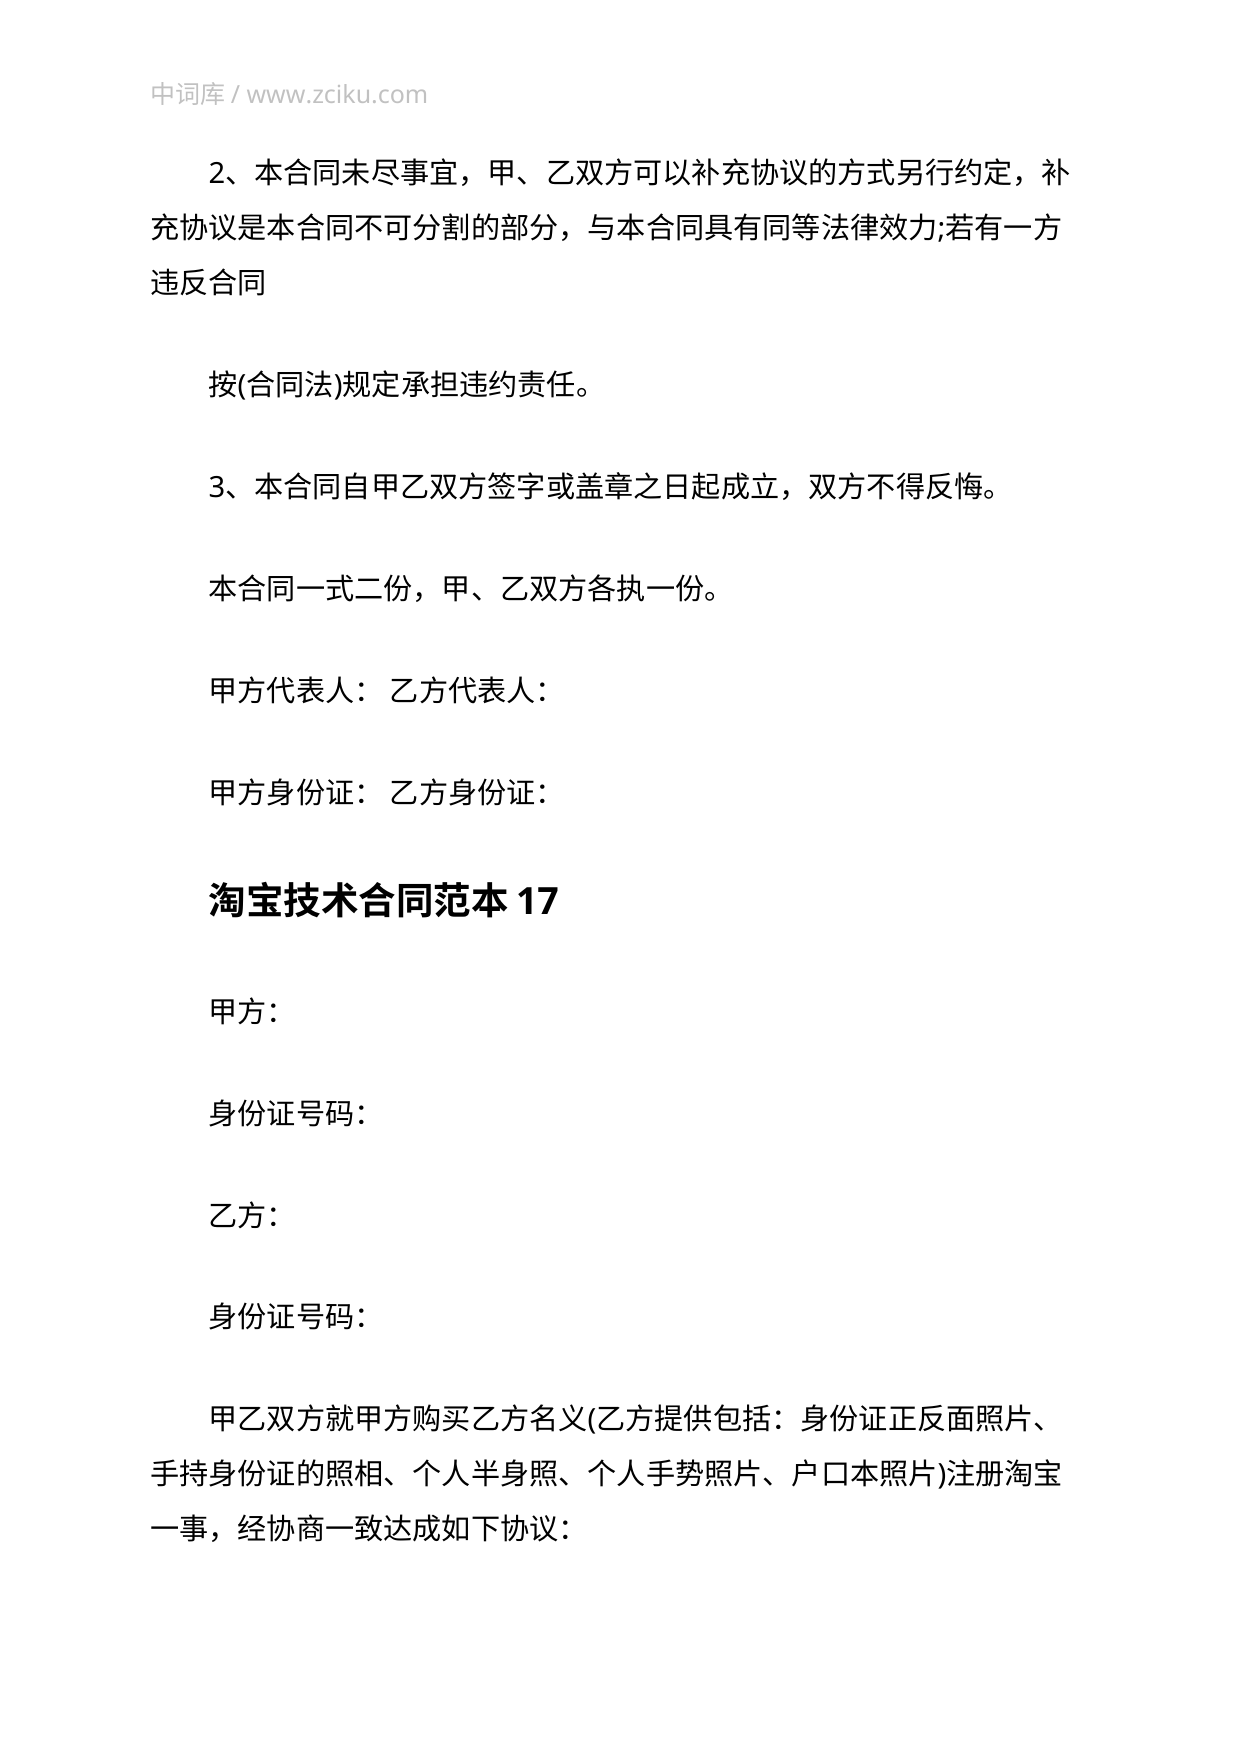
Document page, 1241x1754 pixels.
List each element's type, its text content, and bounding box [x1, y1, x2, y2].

text 甲方身份证： 乙方身份证： [150, 769, 1090, 812]
text 乙方： [150, 1192, 1090, 1234]
text 甲方代表人： 乙方代表人： [150, 667, 1090, 710]
text 按(合同法)规定承担违约责任。 [150, 362, 1090, 404]
text 甲方： [150, 989, 1090, 1031]
text 身份证号码： [150, 1090, 1090, 1133]
text 身份证号码： [150, 1294, 1090, 1336]
text 3、本合同自甲乙双方签字或盖章之日起成立，双方不得反悔。 [150, 464, 1090, 506]
text 甲乙双方就甲方购买乙方名义(乙方提供包括：身份证正反面照片、手持身份证的照相、个人半身照、个人手势照片、户口本照片)注册淘宝一事，经协商一致达成如下协议： [150, 1396, 1090, 1548]
text 本合同一式二份，甲、乙双方各执一份。 [150, 566, 1090, 608]
text 淘宝技术合同范本17 [150, 871, 1090, 926]
text 2、本合同未尽事宜，甲、乙双方可以补充协议的方式另行约定，补充协议是本合同不可分割的部分，与本合同具有同等法律效力;若有一方违反合同 [150, 150, 1090, 302]
